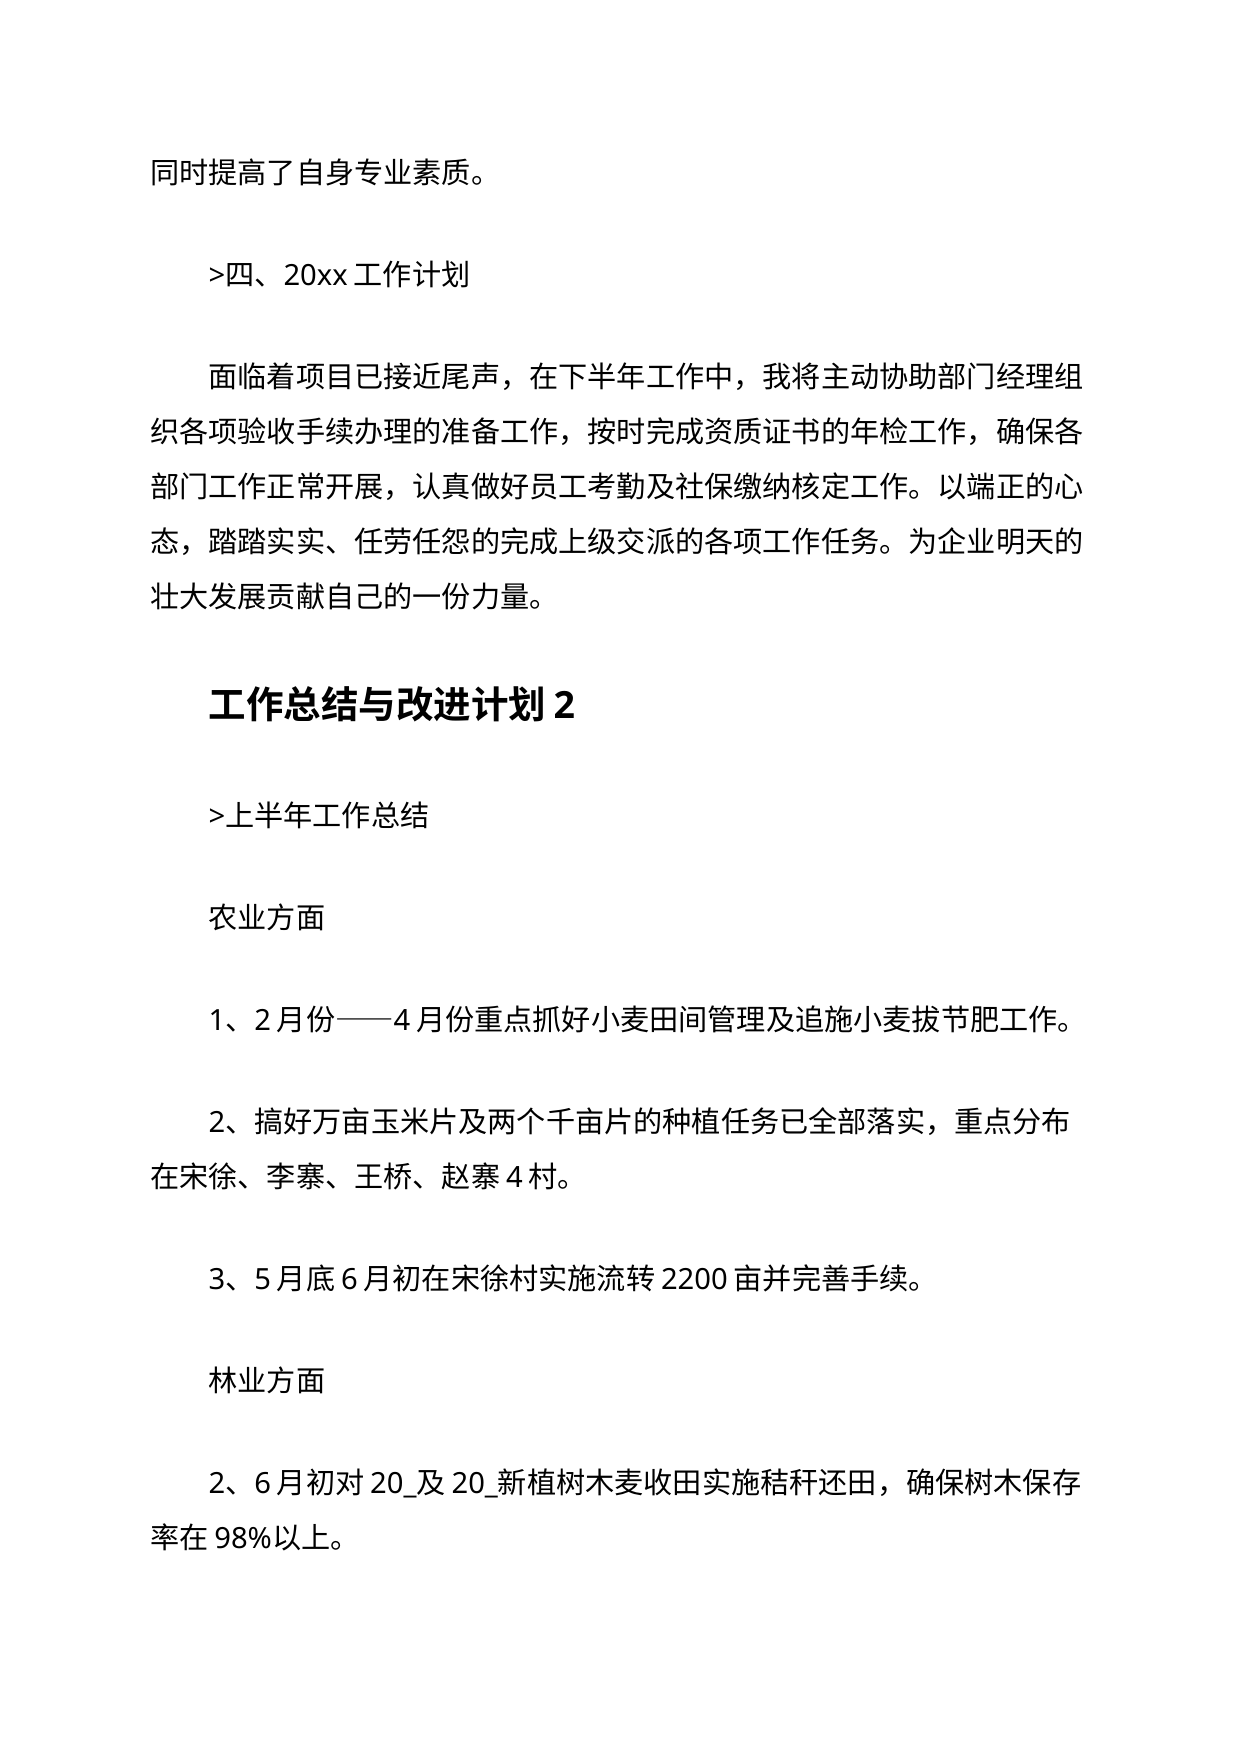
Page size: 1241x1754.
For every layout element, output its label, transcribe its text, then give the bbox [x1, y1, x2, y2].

text 3、5月底6月初在宋徐村实施流转2200亩并完善手续。 [150, 1255, 1090, 1298]
text 工作总结与改进计划2 [150, 675, 1090, 729]
text 2、搞好万亩玉米片及两个千亩片的种植任务已全部落实，重点分布在宋徐、李寨、王桥、赵寨4村。 [150, 1098, 1090, 1196]
text 1、2月份——4月份重点抓好小麦田间管理及追施小麦拔节肥工作。 [150, 996, 1090, 1039]
text 农业方面 [150, 895, 1090, 937]
text >上半年工作总结 [150, 793, 1090, 835]
text >四、20xx工作计划 [150, 252, 1090, 294]
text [150, 150, 1090, 192]
text 2、6月初对20_及20_新植树木麦收田实施秸秆还田，确保树木保存率在98%以上。 [150, 1459, 1090, 1557]
text 面临着项目已接近尾声，在下半年工作中，我将主动协助部门经理组织各项验收手续办理的准备工作，按时完成资质证书的年检工作，确保各部门工作正常开展，认真做好员工考勤及社保缴纳核定工作。以端正的心态，踏踏实实、任劳任怨的完成上级交派的各项工作任务。为企业明天的壮大发展贡献自己的一份力量。 [150, 354, 1090, 616]
text 林业方面 [150, 1357, 1090, 1400]
